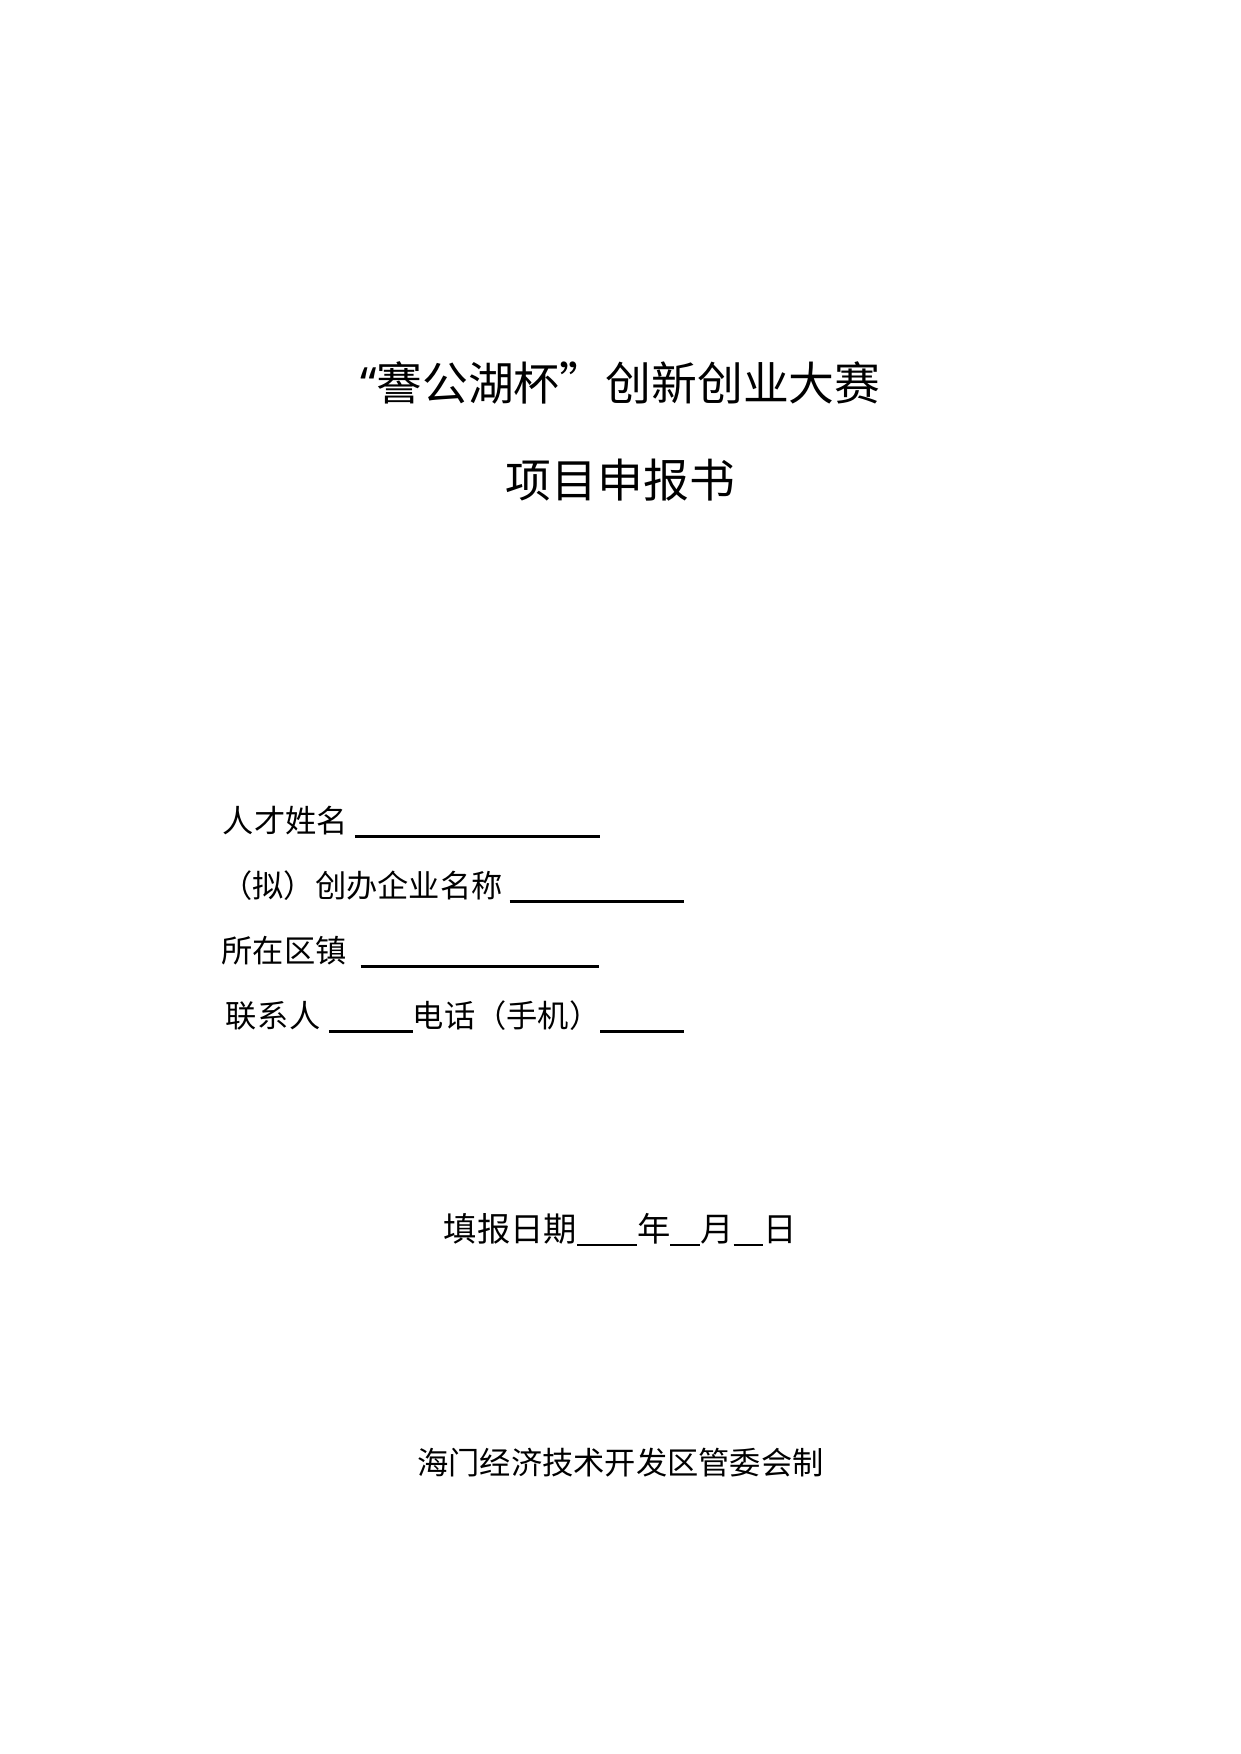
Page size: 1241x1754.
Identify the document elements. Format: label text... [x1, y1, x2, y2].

text 联系人 电话（手机） [159, 982, 1081, 1047]
text 所在区镇 [159, 917, 1081, 982]
text 人才姓名 [223, 787, 1081, 852]
text 项目申报书 [159, 429, 1081, 527]
text “謇公湖杯”创新创业大赛 [159, 332, 1081, 429]
text 海门经济技术开发区管委会制 [159, 1438, 1081, 1483]
text 填报日期 年 月 日 [159, 1203, 1081, 1251]
text （拟）创办企业名称 [190, 852, 1081, 917]
